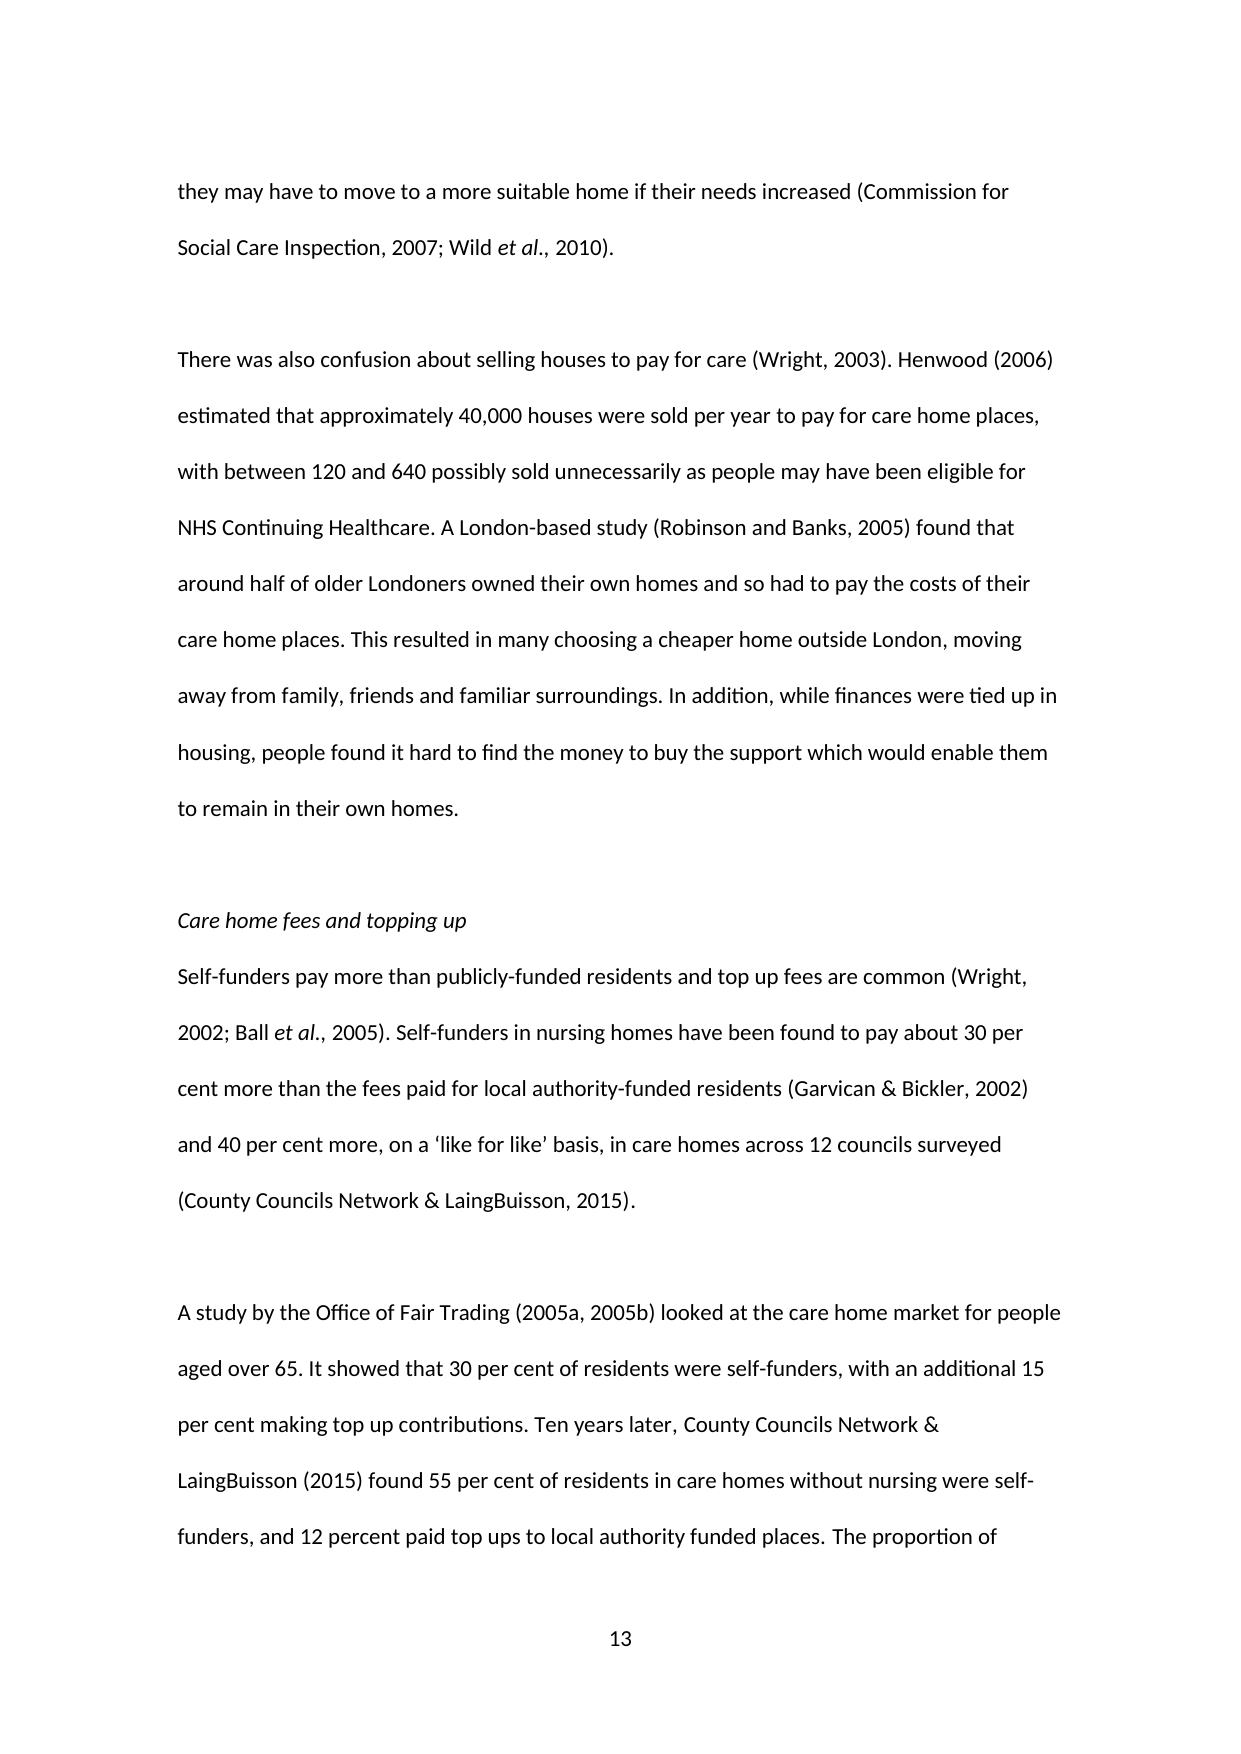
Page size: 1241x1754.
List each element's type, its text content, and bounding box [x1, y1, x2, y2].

text Care home fees and topping up [177, 906, 1063, 934]
text Self-funders pay more than publicly-funded residents and top up fees are common (Wright, 2002; Ball et al., 2005). Self-funders in nursing homes have been found to pay about 30 per cent more than the fees paid for local authority-funded residents (Garvican & Bickler, 2002) and 40 per cent more, on a ‘like for like’ basis, in care homes across 12 councils surveyed (County Councils Network & LaingBuisson, 2015). [177, 962, 1063, 1214]
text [177, 1298, 1063, 1550]
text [177, 177, 1063, 261]
text There was also confusion about selling houses to pay for care (Wright, 2003). Henwood (2006) estimated that approximately 40,000 houses were sold per year to pay for care home places, with between 120 and 640 possibly sold unnecessarily as people may have been eligible for NHS Continuing Healthcare. A London-based study (Robinson and Banks, 2005) found that around half of older Londoners owned their own homes and so had to pay the costs of their care home places. This resulted in many choosing a cheaper home outside London, moving away from family, friends and familiar surroundings. In addition, while finances were tied up in housing, people found it hard to find the money to buy the support which would enable them to remain in their own homes. [177, 345, 1063, 822]
